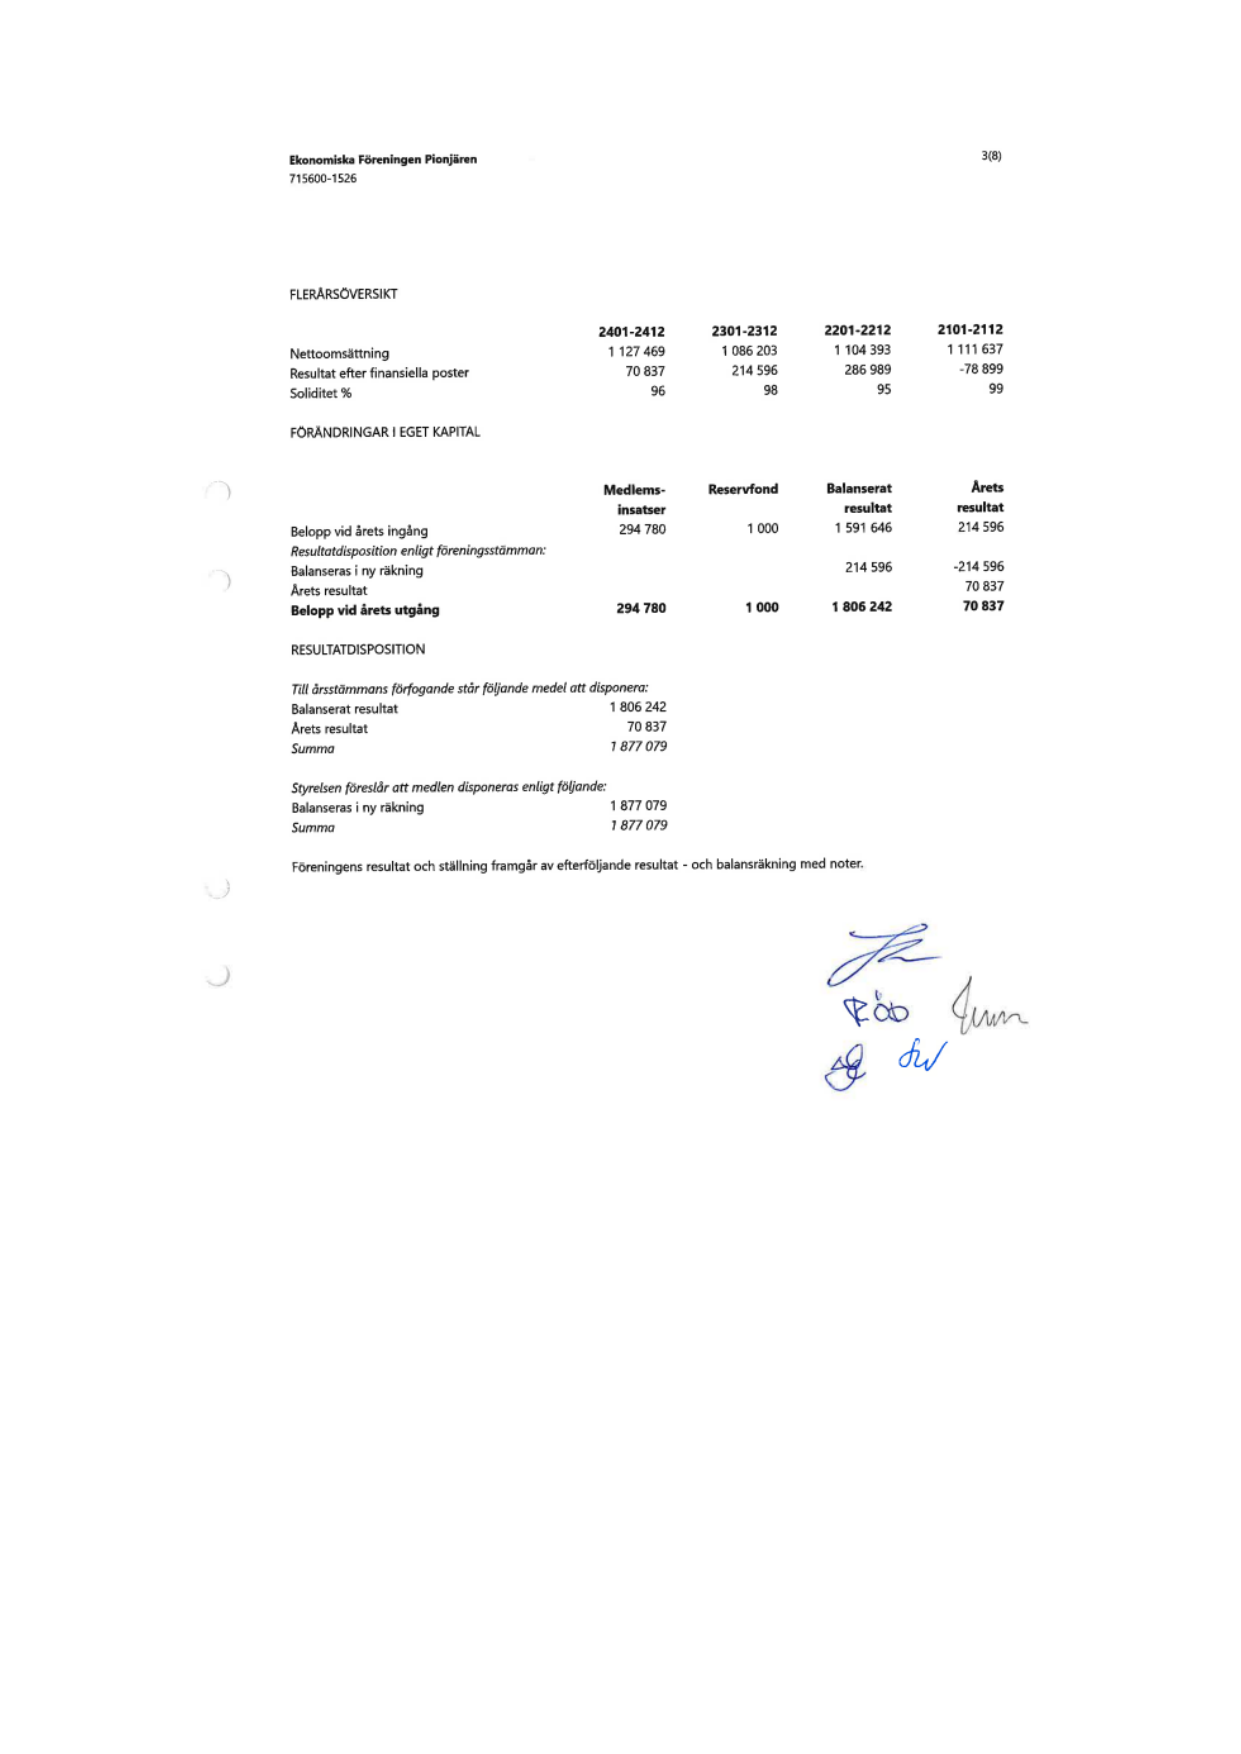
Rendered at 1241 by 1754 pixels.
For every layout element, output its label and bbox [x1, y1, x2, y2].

picture [187, 118, 1053, 1142]
